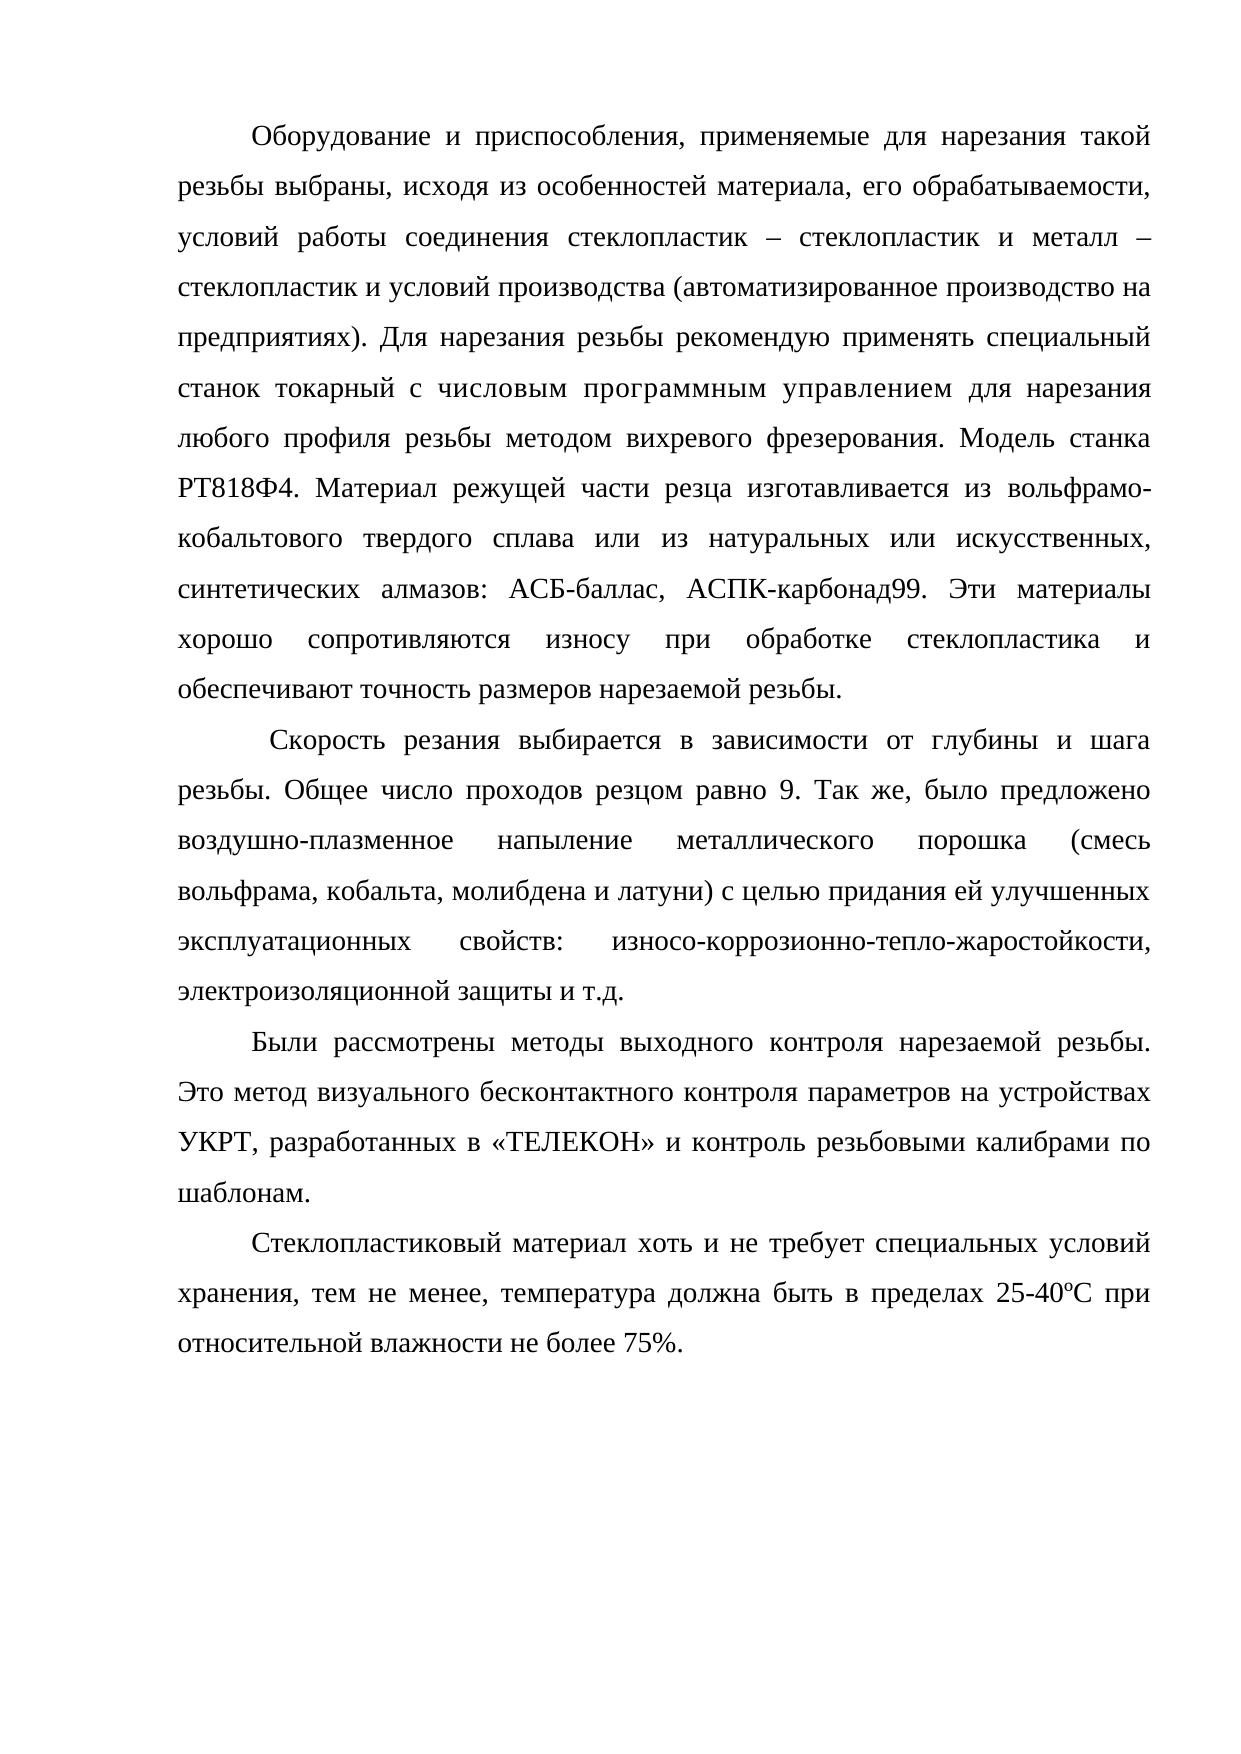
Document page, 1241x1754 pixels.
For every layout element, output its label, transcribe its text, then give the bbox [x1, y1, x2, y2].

text Были рассмотрены методы выходного контроля нарезаемой резьбы. Это метод визуального бесконтактного контроля параметров на устройствах УКРТ, разработанных в «ТЕЛЕКОН» и контроль резьбовыми калибрами по шаблонам. [177, 1024, 1152, 1208]
text Стеклопластиковый материал хоть и не требует специальных условий хранения, тем не менее, температура должна быть в пределах 25-40ºС при относительной влажности не более 75%. [177, 1225, 1152, 1359]
text Скорость резания выбирается в зависимости от глубины и шага резьбы. Общее число проходов резцом равно 9. Так же, было предложено воздушно-плазменное напыление металлического порошка (смесь вольфрама, кобальта, молибдена и латуни) с целью придания ей улучшенных эксплуатационных свойств: износо-коррозионно-тепло-жаростойкости, электроизоляционной защиты и т.д. [177, 722, 1152, 1007]
text Оборудование и приспособления, применяемые для нарезания такой резьбы выбраны, исходя из особенностей материала, его обрабатываемости, условий работы соединения стеклопластик – стеклопластик и металл – стеклопластик и условий производства (автоматизированное производство на предприятиях). Для нарезания резьбы рекомендую применять специальный станок токарный с числовым программным управлением для нарезания любого профиля резьбы методом вихревого фрезерования. Модель станка РТ818Ф4. Материал режущей части резца изготавливается из вольфрамо-кобальтового твердого сплава или из натуральных или искусственных, синтетических алмазов: АСБ-баллас, АСПК-карбонад99. Эти материалы хорошо сопротивляются износу при обработке стеклопластика и обеспечивают точность размеров нарезаемой резьбы. [177, 118, 1152, 705]
